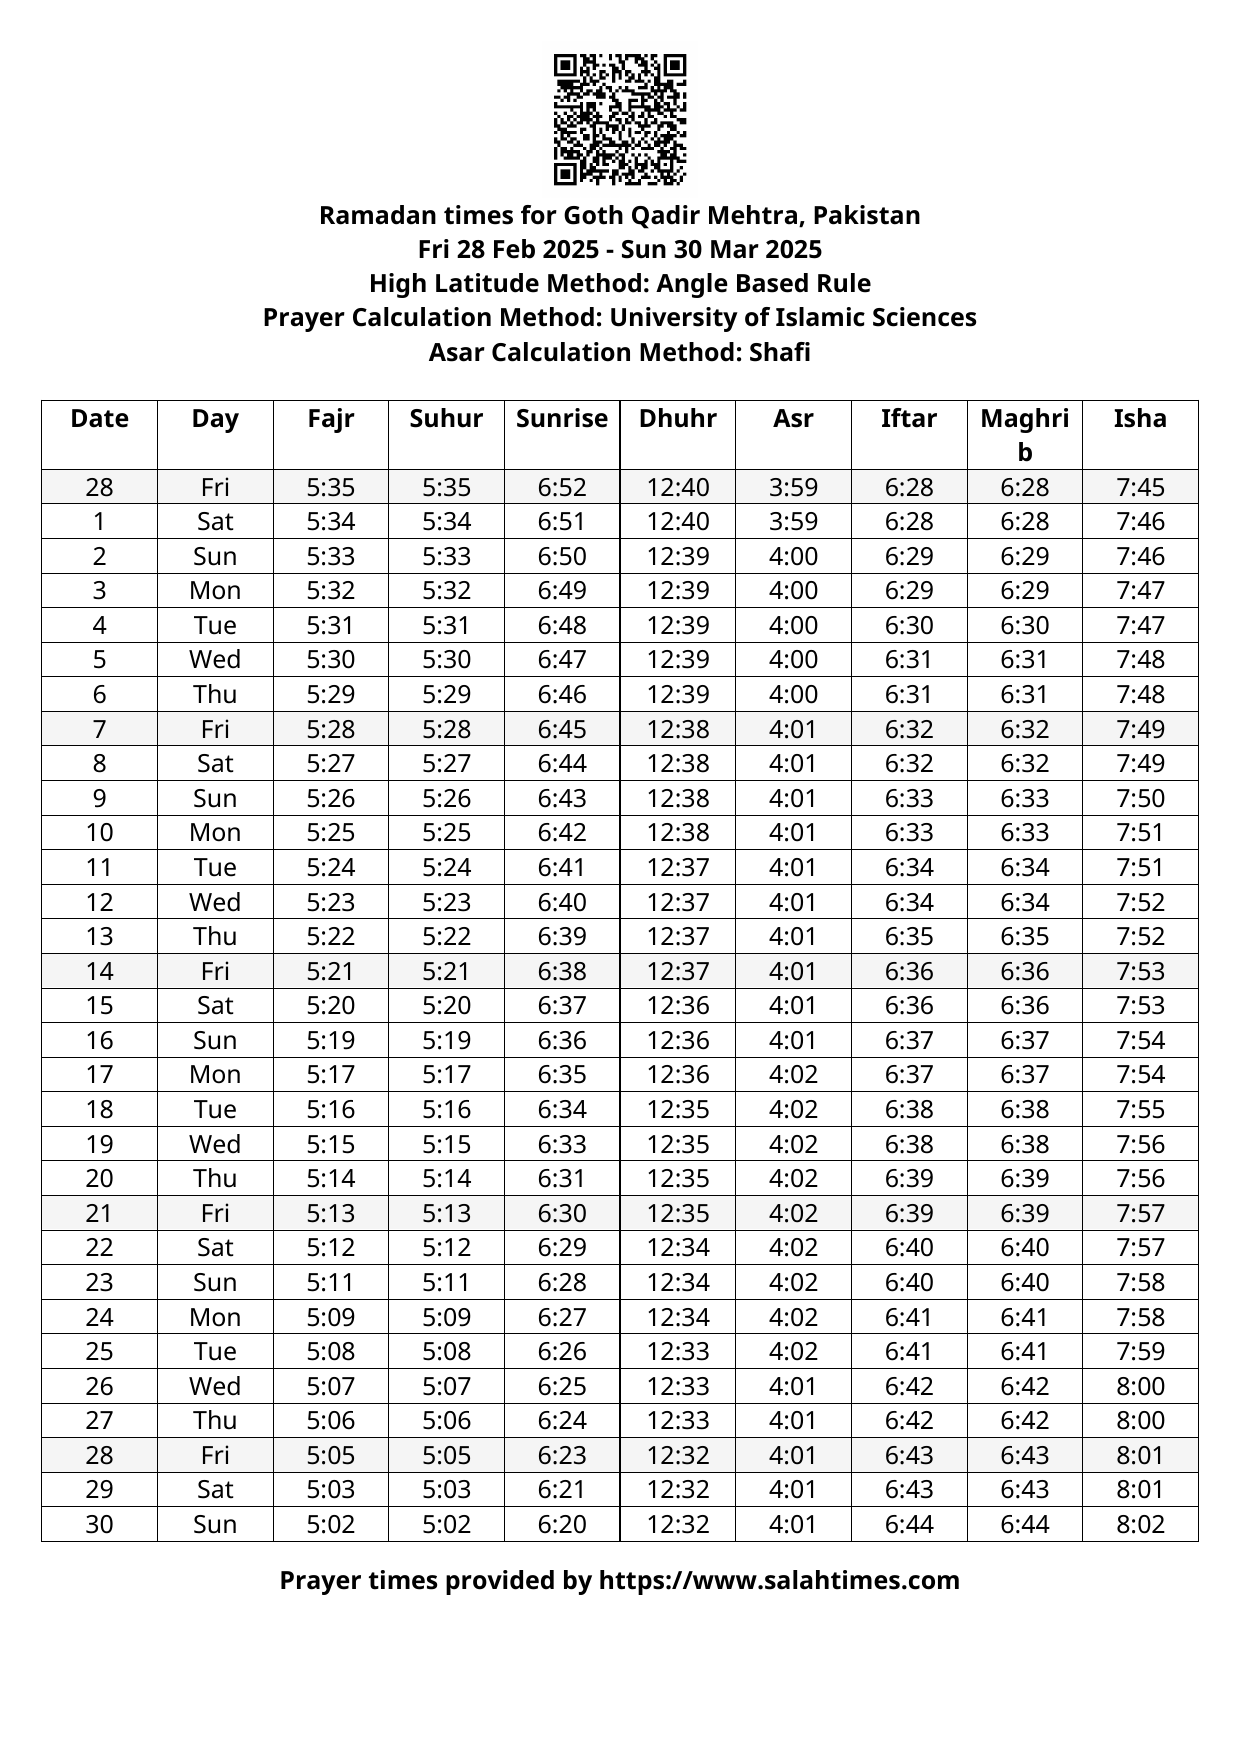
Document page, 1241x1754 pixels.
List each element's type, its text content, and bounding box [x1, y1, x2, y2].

table_cell 5:27 [274, 746, 388, 780]
table_cell 6:28 [968, 504, 1082, 538]
table_cell 6:28 [852, 504, 967, 538]
table_cell 4:00 [736, 539, 851, 572]
table_cell 6:40 [968, 1231, 1082, 1264]
table_cell 5:27 [389, 746, 504, 780]
table_cell 20 [42, 1161, 157, 1195]
table_cell 12:39 [621, 574, 735, 607]
table_cell Thu [158, 919, 273, 953]
table_cell Wed [158, 1369, 273, 1402]
table_cell 5:20 [274, 989, 388, 1022]
table_cell 6:36 [968, 989, 1082, 1022]
table_cell 6:43 [505, 781, 619, 814]
table_cell 5:09 [389, 1300, 504, 1333]
table_cell 27 [42, 1404, 157, 1437]
table_cell 7:48 [1083, 677, 1198, 711]
table_cell 4:01 [736, 885, 851, 918]
table_cell 17 [42, 1058, 157, 1091]
table_cell 12:35 [621, 1127, 735, 1160]
table_cell 6:29 [505, 1231, 619, 1264]
table_cell 7:52 [1083, 919, 1198, 953]
table_cell 6:37 [852, 1058, 967, 1091]
table_cell 7:58 [1083, 1265, 1198, 1299]
table_cell 6:33 [968, 816, 1082, 849]
table_cell 6:35 [968, 919, 1082, 953]
table_cell 8:00 [1083, 1369, 1198, 1402]
table_cell 11 [42, 850, 157, 884]
table_cell 28 [42, 470, 157, 503]
table_cell Mon [158, 574, 273, 607]
table_cell 5:17 [274, 1058, 388, 1091]
table_cell 6:21 [505, 1473, 619, 1506]
table_cell 4:02 [736, 1161, 851, 1195]
table_cell 18 [42, 1092, 157, 1126]
table_cell 6:33 [968, 781, 1082, 814]
table_header Iftar [852, 401, 967, 469]
text High Latitude Method: Angle Based Rule [42, 266, 1198, 300]
table_cell 6:31 [968, 677, 1082, 711]
table_cell Tue [158, 1092, 273, 1126]
table_cell 7:53 [1083, 954, 1198, 987]
table_header Date [42, 401, 157, 469]
table_cell 6:31 [852, 677, 967, 711]
table_cell Sat [158, 1231, 273, 1264]
table_cell 6:37 [968, 1058, 1082, 1091]
table_cell 5:05 [389, 1438, 504, 1472]
table_cell 7:58 [1083, 1300, 1198, 1333]
table_cell 12:39 [621, 677, 735, 711]
table_cell 6:38 [852, 1092, 967, 1126]
table_cell 7:49 [1083, 746, 1198, 780]
table_cell 5:21 [274, 954, 388, 987]
table_cell 4:00 [736, 608, 851, 642]
table_cell 28 [42, 1438, 157, 1472]
table_cell 4:01 [736, 1438, 851, 1472]
table_cell 6:39 [505, 919, 619, 953]
table_cell 5:15 [389, 1127, 504, 1160]
table_cell 5:17 [389, 1058, 504, 1091]
table_cell 5:32 [274, 574, 388, 607]
table_cell 5:02 [274, 1507, 388, 1541]
table_cell 6:36 [505, 1023, 619, 1057]
table_cell 12:39 [621, 608, 735, 642]
table_cell 5:19 [389, 1023, 504, 1057]
table_cell 6:35 [505, 1058, 619, 1091]
table_cell 5:23 [389, 885, 504, 918]
table_cell 6:20 [505, 1507, 619, 1541]
table_cell 6:33 [852, 781, 967, 814]
table_cell 6:28 [505, 1265, 619, 1299]
table_cell 4:00 [736, 677, 851, 711]
table_cell 8 [42, 746, 157, 780]
table_header Fajr [274, 401, 388, 469]
table_cell 6:41 [968, 1334, 1082, 1368]
table_cell 25 [42, 1334, 157, 1368]
table_cell 6:32 [852, 746, 967, 780]
table_cell Wed [158, 1127, 273, 1160]
table_cell 7:47 [1083, 574, 1198, 607]
table_cell Sun [158, 1265, 273, 1299]
table_cell 3 [42, 574, 157, 607]
table_cell 4:02 [736, 1058, 851, 1091]
table_cell 7:56 [1083, 1161, 1198, 1195]
table_cell 6:40 [852, 1231, 967, 1264]
table_cell 4:01 [736, 989, 851, 1022]
table_cell Wed [158, 885, 273, 918]
table_cell 7:52 [1083, 885, 1198, 918]
table_cell 5:35 [389, 470, 504, 503]
table_cell 6:30 [505, 1196, 619, 1229]
table_cell 5:25 [274, 816, 388, 849]
table_cell Mon [158, 816, 273, 849]
table_cell 5:09 [274, 1300, 388, 1333]
table_cell 4:01 [736, 1404, 851, 1437]
table_cell 21 [42, 1196, 157, 1229]
table_cell 6:52 [505, 470, 619, 503]
table_cell 7 [42, 712, 157, 745]
table_cell 12:32 [621, 1473, 735, 1506]
table_cell Tue [158, 1334, 273, 1368]
table_cell 4:01 [736, 1023, 851, 1057]
table_cell 5:35 [274, 470, 388, 503]
table_cell 6:23 [505, 1438, 619, 1472]
table_cell Tue [158, 850, 273, 884]
table_cell 5:08 [389, 1334, 504, 1368]
table_cell 2 [42, 539, 157, 572]
table_header Day [158, 401, 273, 469]
table_cell 7:47 [1083, 608, 1198, 642]
table_cell 6:42 [505, 816, 619, 849]
table_cell Sat [158, 989, 273, 1022]
table_cell 5:21 [389, 954, 504, 987]
table_cell 6:44 [505, 746, 619, 780]
table_cell 5:14 [274, 1161, 388, 1195]
table_cell 4:01 [736, 1473, 851, 1506]
table_cell 4:02 [736, 1196, 851, 1229]
table_cell 5:08 [274, 1334, 388, 1368]
table_cell 5:25 [389, 816, 504, 849]
table_cell 5:07 [389, 1369, 504, 1402]
table_cell 6:29 [968, 574, 1082, 607]
table_cell 4:02 [736, 1265, 851, 1299]
table_cell 6:39 [852, 1196, 967, 1229]
table_cell 4:01 [736, 816, 851, 849]
table_cell 12:38 [621, 746, 735, 780]
table_cell 12:37 [621, 919, 735, 953]
table_cell 3:59 [736, 504, 851, 538]
table_cell 15 [42, 989, 157, 1022]
table_cell 5:33 [274, 539, 388, 572]
table_cell 5:16 [274, 1092, 388, 1126]
table_cell 4:01 [736, 1507, 851, 1541]
table_cell 6:49 [505, 574, 619, 607]
table_cell 7:46 [1083, 539, 1198, 572]
table_cell 6:47 [505, 643, 619, 676]
table_cell 14 [42, 954, 157, 987]
table_cell 6:46 [505, 677, 619, 711]
table_cell 6:37 [505, 989, 619, 1022]
table_cell 12 [42, 885, 157, 918]
table_cell Mon [158, 1300, 273, 1333]
text Prayer times provided by https://www.salahtimes.com [42, 1563, 1198, 1597]
table_cell 4:00 [736, 643, 851, 676]
table_cell 6:33 [852, 816, 967, 849]
table_cell 5:24 [389, 850, 504, 884]
table_header Suhur [389, 401, 504, 469]
table_cell 6:50 [505, 539, 619, 572]
table_cell 5:20 [389, 989, 504, 1022]
table_cell 5:16 [389, 1092, 504, 1126]
table_cell 5:12 [274, 1231, 388, 1264]
table_cell 6:40 [852, 1265, 967, 1299]
table_cell 16 [42, 1023, 157, 1057]
table_header Dhuhr [621, 401, 735, 469]
table_cell 6:32 [968, 746, 1082, 780]
table_cell 4:01 [736, 746, 851, 780]
table_cell Fri [158, 1196, 273, 1229]
table_cell 4:02 [736, 1092, 851, 1126]
table_cell 5:22 [389, 919, 504, 953]
table_header Asr [736, 401, 851, 469]
table_cell 6:28 [968, 470, 1082, 503]
table_cell 7:59 [1083, 1334, 1198, 1368]
table_cell 5:06 [389, 1404, 504, 1437]
table_cell 5:02 [389, 1507, 504, 1541]
table_cell 4 [42, 608, 157, 642]
table_cell 6:35 [852, 919, 967, 953]
table_cell 6:39 [968, 1196, 1082, 1229]
table_cell 6:40 [505, 885, 619, 918]
table_cell 7:57 [1083, 1196, 1198, 1229]
table_cell 6:37 [968, 1023, 1082, 1057]
table_cell 4:01 [736, 712, 851, 745]
table_cell 6:40 [968, 1265, 1082, 1299]
table_cell 6:36 [852, 954, 967, 987]
table_cell 22 [42, 1231, 157, 1264]
table_cell 7:57 [1083, 1231, 1198, 1264]
table_cell Sat [158, 504, 273, 538]
table_cell 8:02 [1083, 1507, 1198, 1541]
table_cell 7:55 [1083, 1092, 1198, 1126]
table_cell 5:19 [274, 1023, 388, 1057]
table_cell Wed [158, 643, 273, 676]
table_cell 7:50 [1083, 781, 1198, 814]
table_cell 19 [42, 1127, 157, 1160]
table_cell 4:01 [736, 954, 851, 987]
table_cell 4:02 [736, 1231, 851, 1264]
table_cell 12:37 [621, 850, 735, 884]
table_cell Thu [158, 1404, 273, 1437]
table_cell 5:12 [389, 1231, 504, 1264]
table_cell 6:29 [968, 539, 1082, 572]
table_cell 5:15 [274, 1127, 388, 1160]
table_cell Thu [158, 677, 273, 711]
table_cell 12:32 [621, 1438, 735, 1472]
table_cell 12:37 [621, 954, 735, 987]
table_cell 6:34 [505, 1092, 619, 1126]
table_cell 12:39 [621, 539, 735, 572]
table_cell 5:03 [389, 1473, 504, 1506]
table_cell 12:40 [621, 504, 735, 538]
table_cell 26 [42, 1369, 157, 1402]
table_cell 6:41 [968, 1300, 1082, 1333]
table_cell 6:42 [968, 1369, 1082, 1402]
table_cell 29 [42, 1473, 157, 1506]
table_cell 7:48 [1083, 643, 1198, 676]
table_cell Fri [158, 954, 273, 987]
table_cell 6:36 [852, 989, 967, 1022]
table_cell 5:30 [274, 643, 388, 676]
table_cell 1 [42, 504, 157, 538]
table_cell 6:34 [852, 885, 967, 918]
table_cell 5:14 [389, 1161, 504, 1195]
table_cell 12:36 [621, 1058, 735, 1091]
table_cell 6:44 [852, 1507, 967, 1541]
table_cell 12:38 [621, 781, 735, 814]
table_cell 6:48 [505, 608, 619, 642]
table_cell 12:33 [621, 1334, 735, 1368]
table_cell 6 [42, 677, 157, 711]
table_cell 5:29 [389, 677, 504, 711]
table_cell 6:37 [852, 1023, 967, 1057]
table_cell 6:33 [505, 1127, 619, 1160]
table_cell 6:42 [852, 1369, 967, 1402]
table_cell 6:24 [505, 1404, 619, 1437]
table_cell Mon [158, 1058, 273, 1091]
table_cell 6:32 [968, 712, 1082, 745]
table_cell 6:38 [852, 1127, 967, 1160]
table_cell 12:40 [621, 470, 735, 503]
table_cell 6:31 [968, 643, 1082, 676]
table_cell 6:36 [968, 954, 1082, 987]
table_cell 12:36 [621, 1023, 735, 1057]
table_cell 4:01 [736, 850, 851, 884]
table_cell 12:39 [621, 643, 735, 676]
table_cell 6:41 [852, 1300, 967, 1333]
table_cell 6:45 [505, 712, 619, 745]
table_cell 5:05 [274, 1438, 388, 1472]
table_cell Fri [158, 1438, 273, 1472]
table_cell 7:56 [1083, 1127, 1198, 1160]
table_cell 7:51 [1083, 816, 1198, 849]
table_cell 6:25 [505, 1369, 619, 1402]
table_cell 12:35 [621, 1196, 735, 1229]
table_cell 6:38 [505, 954, 619, 987]
table_cell 6:39 [852, 1161, 967, 1195]
table_cell 5:26 [389, 781, 504, 814]
text Asar Calculation Method: Shafi [42, 334, 1198, 368]
table_cell 24 [42, 1300, 157, 1333]
table_cell 6:29 [852, 574, 967, 607]
table_cell 6:31 [505, 1161, 619, 1195]
table_cell 4:01 [736, 1369, 851, 1402]
table_cell 5:24 [274, 850, 388, 884]
table_cell 8:01 [1083, 1438, 1198, 1472]
table_cell 6:42 [968, 1404, 1082, 1437]
table_cell 7:53 [1083, 989, 1198, 1022]
table_cell 5:31 [274, 608, 388, 642]
table_cell Sun [158, 781, 273, 814]
table_cell 5:23 [274, 885, 388, 918]
table_cell 12:35 [621, 1092, 735, 1126]
table_cell 5:06 [274, 1404, 388, 1437]
table_cell 3:59 [736, 470, 851, 503]
table_cell 10 [42, 816, 157, 849]
table_cell 5:03 [274, 1473, 388, 1506]
table_cell 5:29 [274, 677, 388, 711]
table_cell Sun [158, 539, 273, 572]
table_cell 6:34 [968, 885, 1082, 918]
table_cell 23 [42, 1265, 157, 1299]
table_cell Fri [158, 712, 273, 745]
table_cell 5:13 [274, 1196, 388, 1229]
table_cell 13 [42, 919, 157, 953]
table_cell 4:00 [736, 574, 851, 607]
table_cell 5:26 [274, 781, 388, 814]
table_cell 12:38 [621, 712, 735, 745]
table_cell 7:51 [1083, 850, 1198, 884]
table_cell 6:44 [968, 1507, 1082, 1541]
table_cell 5:34 [389, 504, 504, 538]
table_cell 6:30 [852, 608, 967, 642]
table_cell 12:34 [621, 1265, 735, 1299]
table_cell 7:54 [1083, 1023, 1198, 1057]
table_cell 5:07 [274, 1369, 388, 1402]
table_cell 12:33 [621, 1369, 735, 1402]
table_cell 7:54 [1083, 1058, 1198, 1091]
table_cell 6:38 [968, 1127, 1082, 1160]
table_cell 4:02 [736, 1334, 851, 1368]
table_cell 8:00 [1083, 1404, 1198, 1437]
table_cell 5:32 [389, 574, 504, 607]
table_cell 6:26 [505, 1334, 619, 1368]
table_cell 5:28 [389, 712, 504, 745]
table_cell Sun [158, 1023, 273, 1057]
table_cell 6:27 [505, 1300, 619, 1333]
table_cell 5 [42, 643, 157, 676]
table_cell 6:30 [968, 608, 1082, 642]
table_cell 6:31 [852, 643, 967, 676]
table_cell 7:46 [1083, 504, 1198, 538]
table_cell 6:28 [852, 470, 967, 503]
table_cell 12:32 [621, 1507, 735, 1541]
table_cell 5:31 [389, 608, 504, 642]
table_cell Thu [158, 1161, 273, 1195]
table_cell 12:33 [621, 1404, 735, 1437]
table_cell Sun [158, 1507, 273, 1541]
table_cell 12:34 [621, 1300, 735, 1333]
table_cell 4:02 [736, 1300, 851, 1333]
table_cell 5:28 [274, 712, 388, 745]
table_cell 12:38 [621, 816, 735, 849]
text Fri 28 Feb 2025 - Sun 30 Mar 2025 [42, 232, 1198, 266]
text Ramadan times for Goth Qadir Mehtra, Pakistan [42, 198, 1198, 232]
table_header Isha [1083, 401, 1198, 469]
table_cell 12:35 [621, 1161, 735, 1195]
table_cell 7:49 [1083, 712, 1198, 745]
table_cell 8:01 [1083, 1473, 1198, 1506]
table_cell 6:43 [968, 1438, 1082, 1472]
table_cell 6:34 [968, 850, 1082, 884]
table_cell 6:43 [852, 1473, 967, 1506]
table_cell 7:45 [1083, 470, 1198, 503]
table_cell 9 [42, 781, 157, 814]
table_cell Sat [158, 1473, 273, 1506]
table_cell 5:30 [389, 643, 504, 676]
text Prayer Calculation Method: University of Islamic Sciences [42, 300, 1198, 334]
table_cell 6:32 [852, 712, 967, 745]
table_cell 5:33 [389, 539, 504, 572]
table_cell 5:34 [274, 504, 388, 538]
table_header Sunrise [505, 401, 619, 469]
table_cell 5:11 [389, 1265, 504, 1299]
table_cell 6:34 [852, 850, 967, 884]
table_cell 6:39 [968, 1161, 1082, 1195]
table_cell 4:01 [736, 919, 851, 953]
table_cell 6:43 [968, 1473, 1082, 1506]
table_cell 6:38 [968, 1092, 1082, 1126]
table_cell Fri [158, 470, 273, 503]
table_cell 12:34 [621, 1231, 735, 1264]
table_cell 5:13 [389, 1196, 504, 1229]
table_cell 5:22 [274, 919, 388, 953]
table_cell 30 [42, 1507, 157, 1541]
table_header Maghrib [968, 401, 1082, 469]
table_cell 12:37 [621, 885, 735, 918]
table_cell 4:01 [736, 781, 851, 814]
table_cell 6:42 [852, 1404, 967, 1437]
table_cell 6:41 [852, 1334, 967, 1368]
picture [542, 41, 699, 198]
table_cell 5:11 [274, 1265, 388, 1299]
table_cell 6:29 [852, 539, 967, 572]
table_cell 12:36 [621, 989, 735, 1022]
table_cell 4:02 [736, 1127, 851, 1160]
table_cell 6:43 [852, 1438, 967, 1472]
table_cell Sat [158, 746, 273, 780]
table_cell 6:41 [505, 850, 619, 884]
table_cell 6:51 [505, 504, 619, 538]
table_cell Tue [158, 608, 273, 642]
